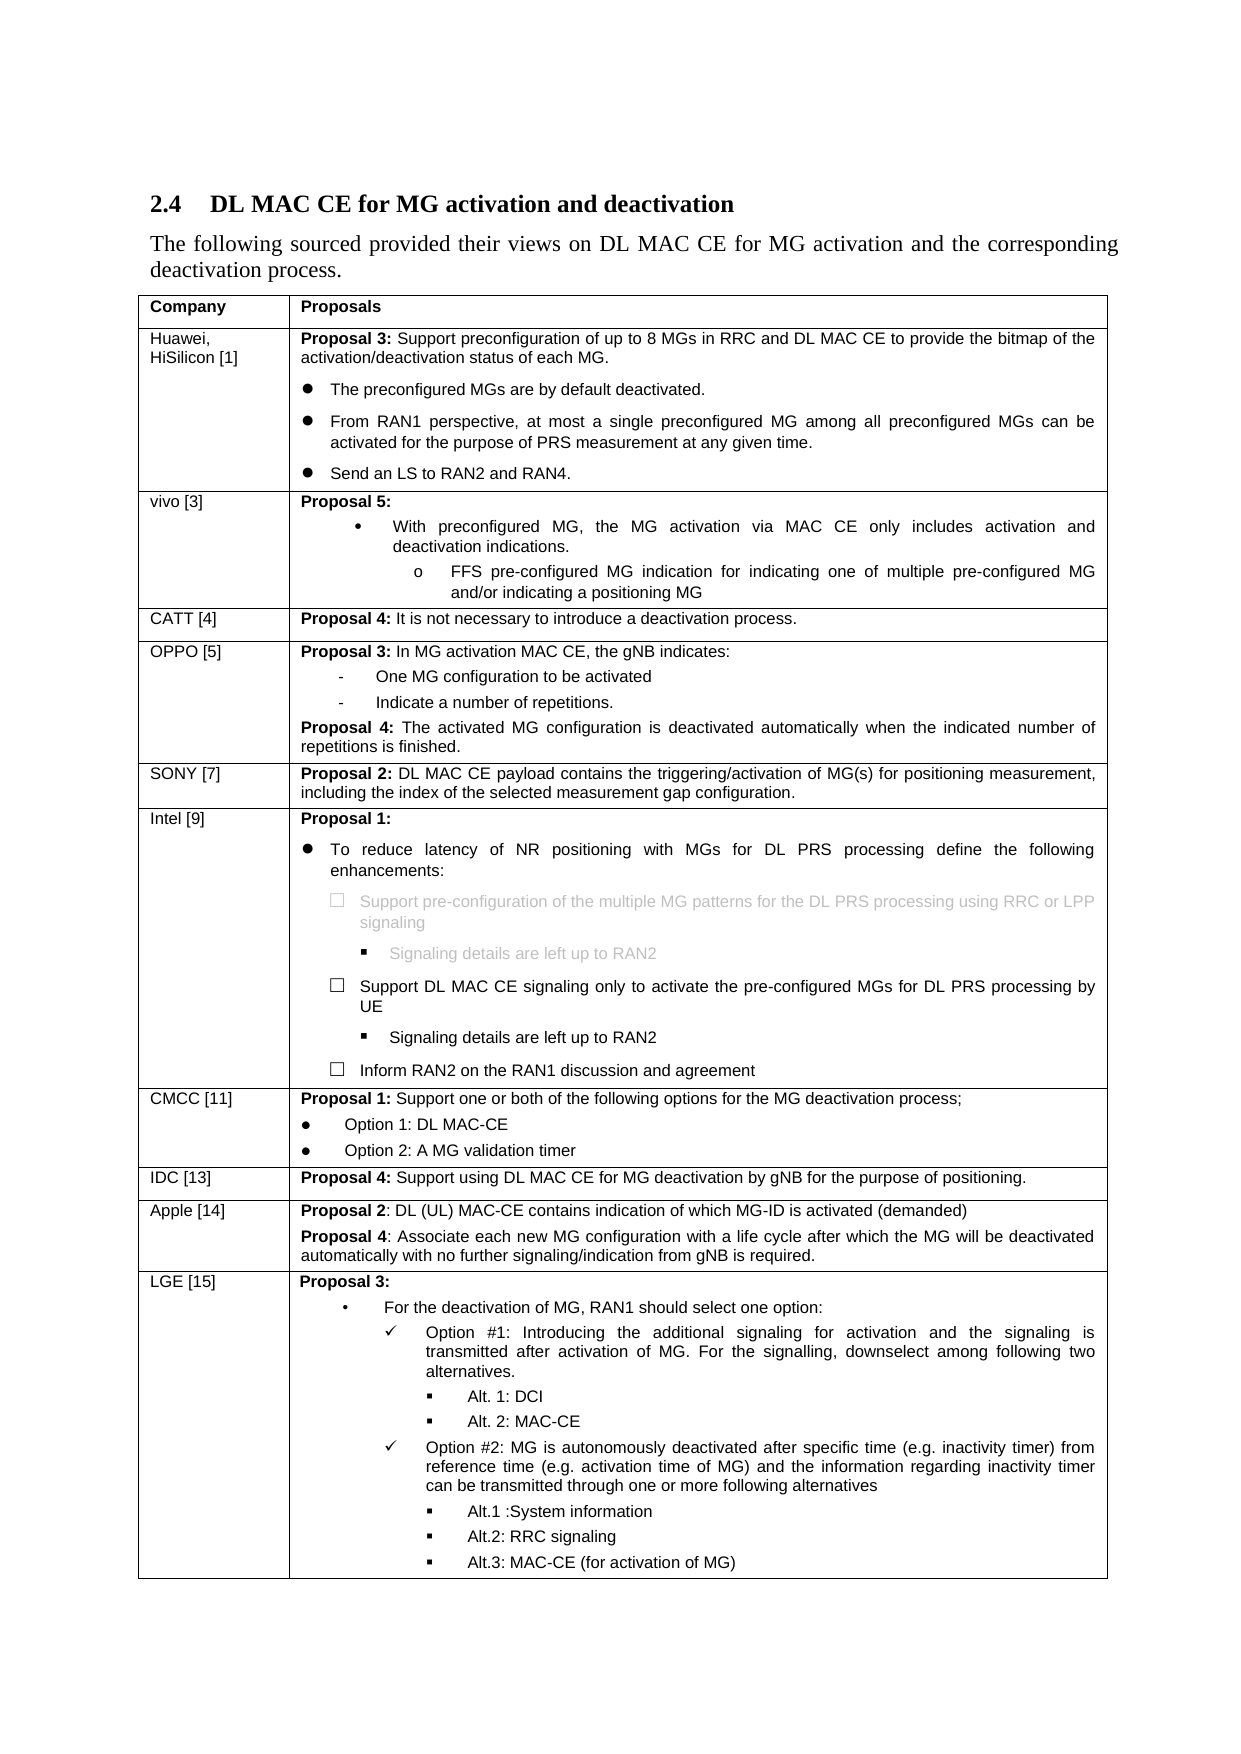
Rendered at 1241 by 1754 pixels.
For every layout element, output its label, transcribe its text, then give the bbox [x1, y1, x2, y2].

table_cell LGE [15] [139, 1272, 289, 1578]
table_cell Huawei, HiSilicon [1] [139, 329, 289, 491]
table_cell vivo [3] [139, 492, 289, 608]
table_header Company [139, 296, 289, 328]
table_cell Intel [9] [139, 809, 289, 1088]
table_cell CATT [4] [139, 609, 289, 641]
subtitle DL MAC CE for MG activation and deactivation [150, 189, 1120, 218]
table_cell Apple [14] [139, 1201, 289, 1271]
table_cell Proposal 3: In MG activation MAC CE, the gNB indicates: One MG configuration to be activated Indicate a number of repetitions. Proposal 4: The activated MG configuration is deactivated automatically when the indicated number of repetitions is finished. [290, 642, 1107, 762]
table_cell Proposal 2: DL MAC CE payload contains the triggering/activation of MG(s) for positioning measurement, including the index of the selected measurement gap configuration. [290, 764, 1107, 808]
table_cell SONY [7] [139, 764, 289, 808]
text The following sourced provided their views on DL MAC CE for MG activation and the corresponding deactivation process. [150, 230, 1120, 283]
table_cell IDC [13] [139, 1168, 289, 1200]
table_cell Proposal 3: Support preconfiguration of up to 8 MGs in RRC and DL MAC CE to provide the bitmap of the activation/deactivation status of each MG. The preconfigured MGs are by default deactivated. From RAN1 perspective, at most a single preconfigured MG among all preconfigured MGs can be activated for the purpose of PRS measurement at any given time. Send an LS to RAN2 and RAN4. [290, 329, 1107, 491]
table_header Proposals [290, 296, 1107, 328]
table_cell Proposal 2: DL (UL) MAC-CE contains indication of which MG-ID is activated (demanded) Proposal 4: Associate each new MG configuration with a life cycle after which the MG will be deactivated automatically with no further signaling/indication from gNB is required. [290, 1201, 1107, 1271]
table_cell Proposal 1: Support one or both of the following options for the MG deactivation process; Option 1: DL MAC-CE Option 2: A MG validation timer [290, 1089, 1107, 1167]
table_cell Proposal 4: Support using DL MAC CE for MG deactivation by gNB for the purpose of positioning. [290, 1168, 1107, 1200]
table_cell CMCC [11] [139, 1089, 289, 1167]
table_cell Proposal 5: With preconfigured MG, the MG activation via MAC CE only includes activation and deactivation indications. FFS pre-configured MG indication for indicating one of multiple pre-configured MG and/or indicating a positioning MG [290, 492, 1107, 608]
table_cell OPPO [5] [139, 642, 289, 762]
table_cell Proposal 1: To reduce latency of NR positioning with MGs for DL PRS processing define the following enhancements: Support pre-configuration of the multiple MG patterns for the DL PRS processing using RRC or LPP signaling Signaling details are left up to RAN2 Support DL MAC CE signaling only to activate the pre-configured MGs for DL PRS processing by UE Signaling details are left up to RAN2 Inform RAN2 on the RAN1 discussion and agreement [290, 809, 1107, 1088]
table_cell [290, 1272, 1107, 1578]
table_cell Proposal 4: It is not necessary to introduce a deactivation process. [290, 609, 1107, 641]
